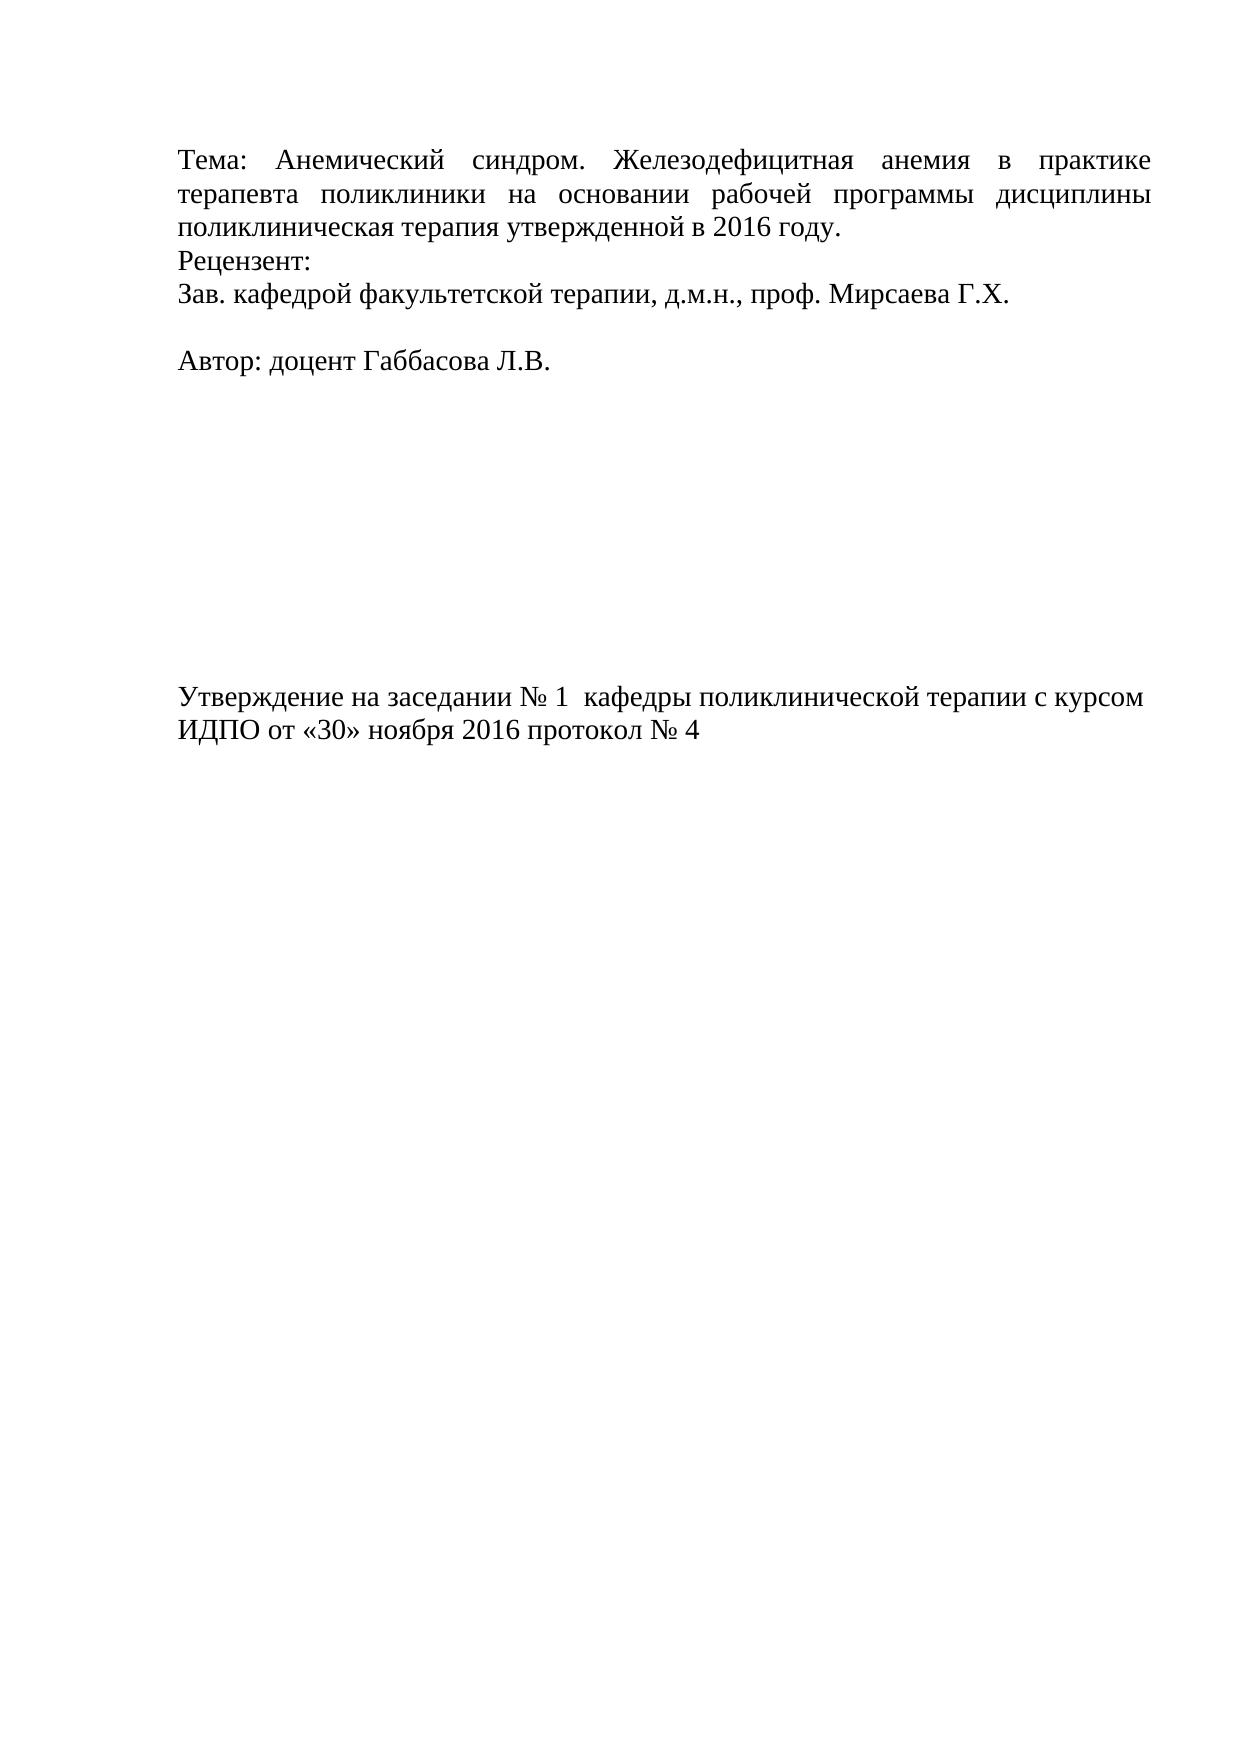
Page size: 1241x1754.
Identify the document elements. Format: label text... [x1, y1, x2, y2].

text Зав. кафедрой факультетской терапии, д.м.н., проф. Мирсаева Г.Х. [177, 276, 1152, 310]
text Рецензент: [177, 243, 1152, 276]
text Утверждение на заседании № 1 кафедры поликлинической терапии с курсом ИДПО от «30» ноября 2016 протокол № 4 [177, 679, 1152, 746]
text Тема: Анемический синдром. Железодефицитная анемия в практике терапевта поликлиники на основании рабочей программы дисциплины поликлиническая терапия утвержденной в 2016 году. [177, 142, 1152, 243]
text Автор: доцент Габбасова Л.В. [177, 343, 1152, 377]
